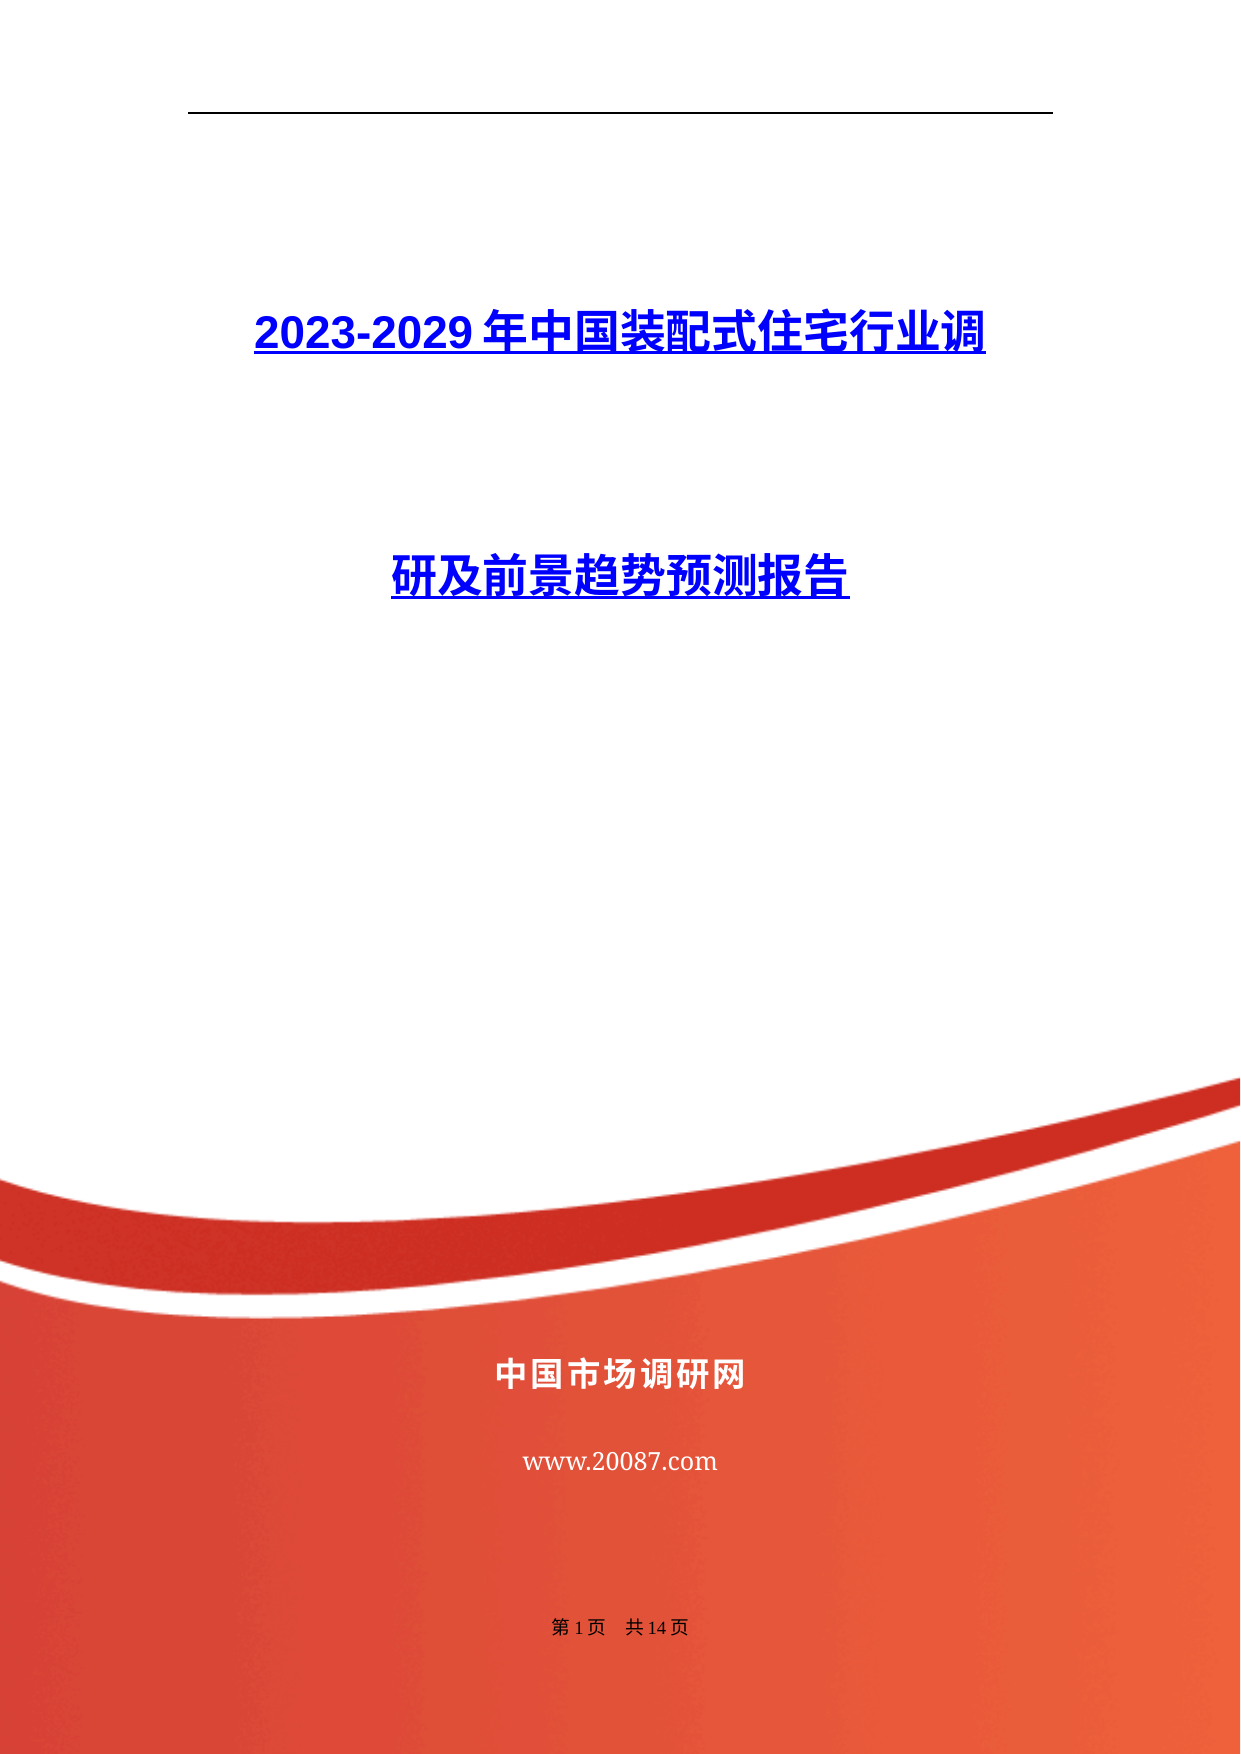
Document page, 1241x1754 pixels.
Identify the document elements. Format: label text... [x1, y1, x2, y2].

subtitle 中国市场调研网 [187, 1339, 1053, 1404]
text www.20087.com [187, 1428, 1053, 1493]
table_header 2023-2029年中国装配式住宅行业调研及前景趋势预测报告 [188, 207, 1053, 773]
picture [0, 1006, 1241, 1754]
